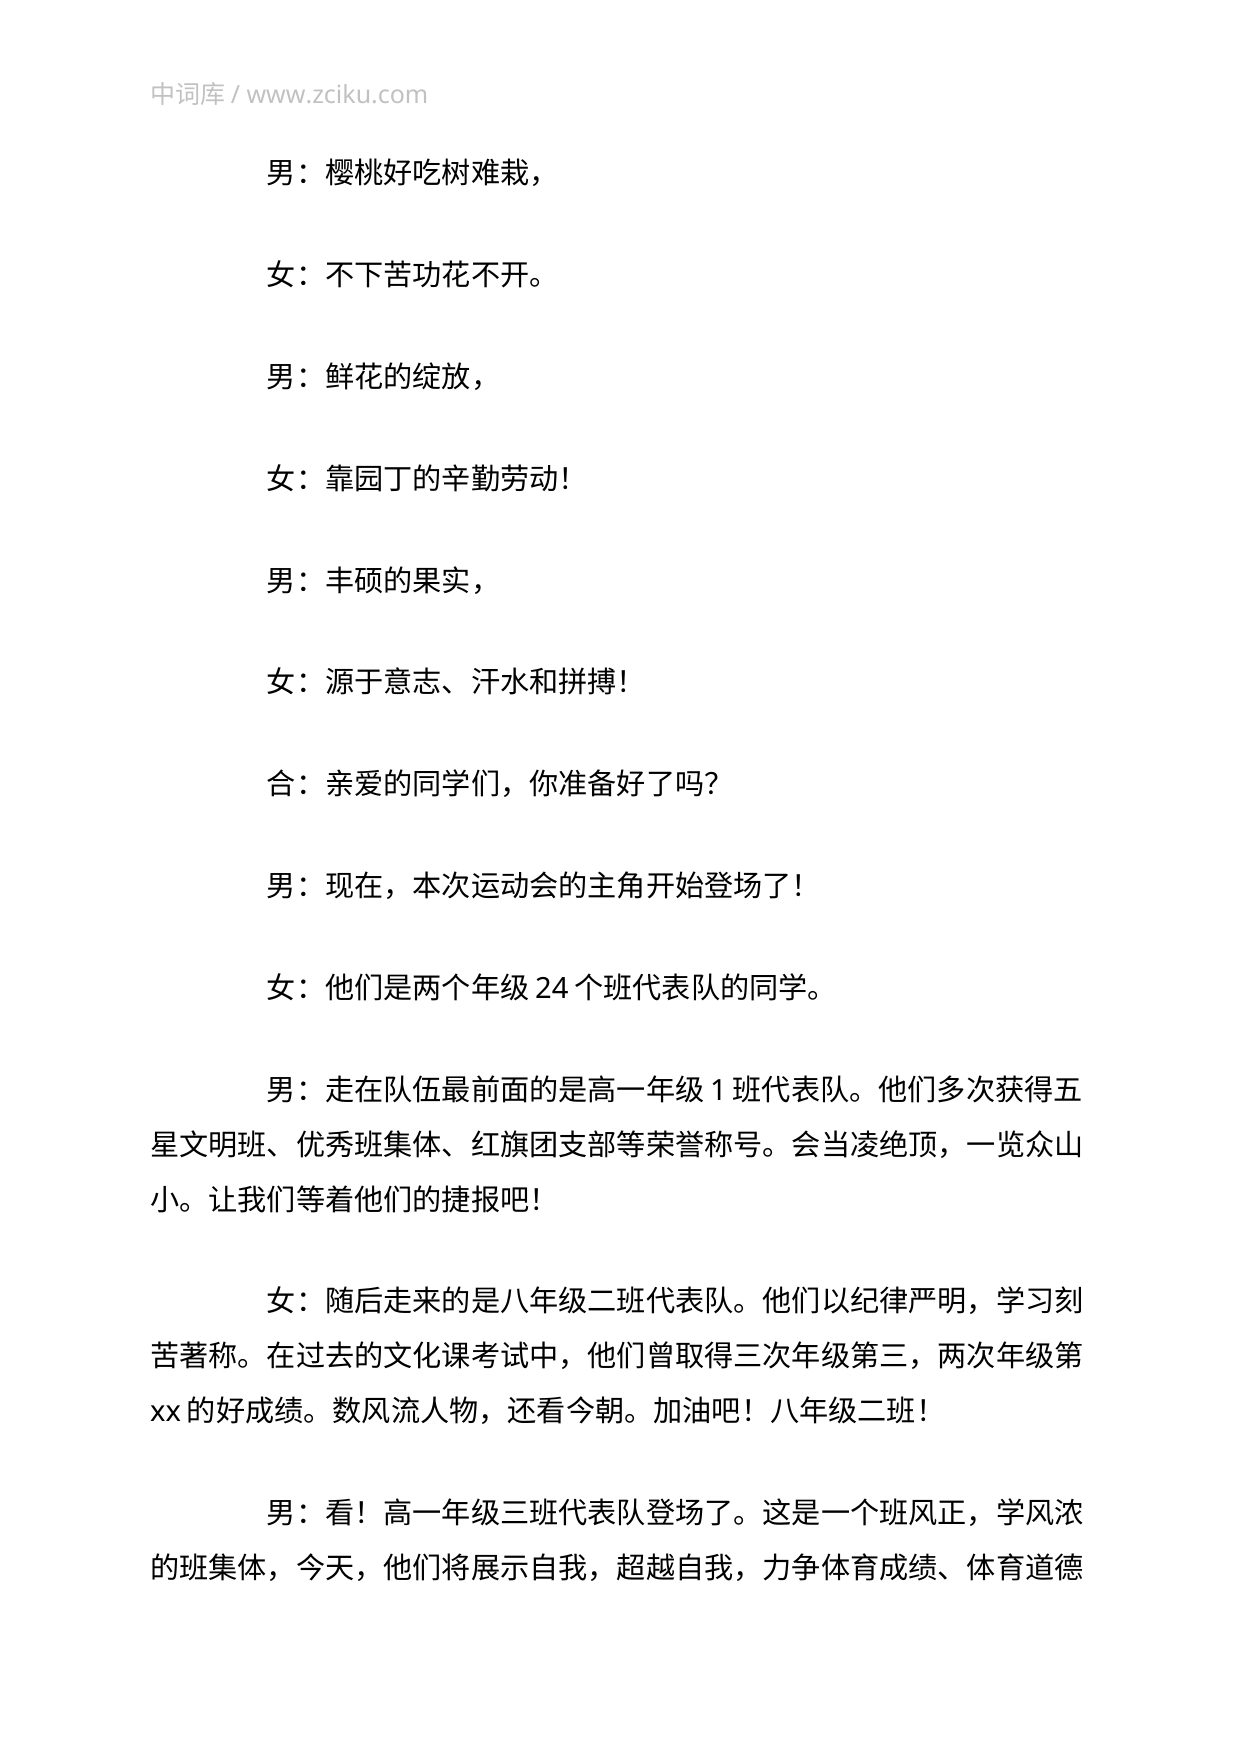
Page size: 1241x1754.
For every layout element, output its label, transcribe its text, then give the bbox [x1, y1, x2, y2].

text 男：丰硕的果实， [150, 557, 1090, 599]
text 女：靠园丁的辛勤劳动！ [150, 455, 1090, 498]
text 男：樱桃好吃树难栽， [150, 150, 1090, 192]
text 男：现在，本次运动会的主角开始登场了！ [150, 862, 1090, 905]
text 女：他们是两个年级24个班代表队的同学。 [150, 964, 1090, 1007]
text 合：亲爱的同学们，你准备好了吗？ [150, 761, 1090, 803]
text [150, 1489, 1090, 1587]
text 女：不下苦功花不开。 [150, 252, 1090, 294]
text 男：走在队伍最前面的是高一年级1班代表队。他们多次获得五星文明班、优秀班集体、红旗团支部等荣誉称号。会当凌绝顶，一览众山小。让我们等着他们的捷报吧！ [150, 1066, 1090, 1218]
text 女：源于意志、汗水和拼搏！ [150, 659, 1090, 701]
text 男：鲜花的绽放， [150, 353, 1090, 396]
text 女：随后走来的是八年级二班代表队。他们以纪律严明，学习刻苦著称。在过去的文化课考试中，他们曾取得三次年级第三，两次年级第xx的好成绩。数风流人物，还看今朝。加油吧！八年级二班！ [150, 1278, 1090, 1430]
